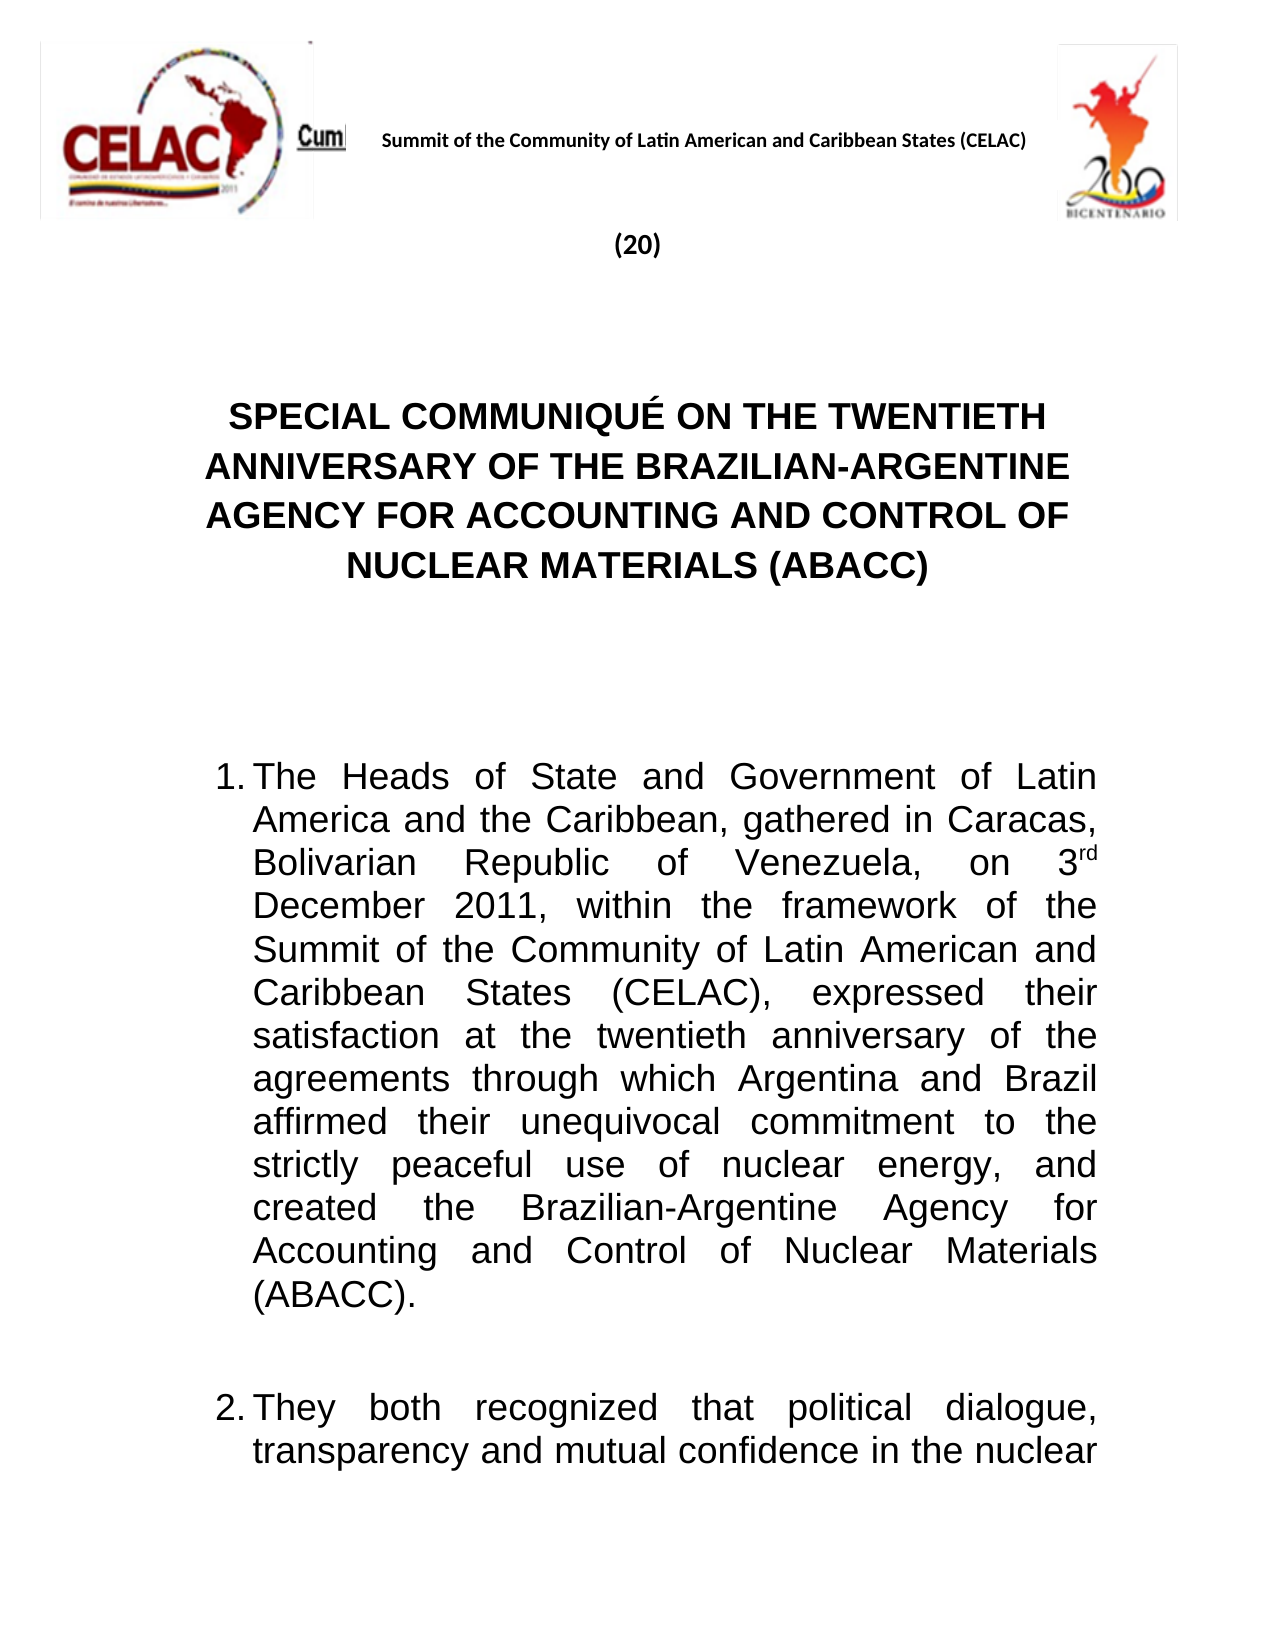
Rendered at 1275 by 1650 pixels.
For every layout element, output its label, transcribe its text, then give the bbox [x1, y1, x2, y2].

list The Heads of State and Government of Latin America and the Caribbean, gathered in Caracas, Bolivarian Republic of Venezuela, on 3rd December 2011, within the framework of the Summit of the Community of Latin American and Caribbean States (CELAC), expressed their satisfaction at the twentieth anniversary of the agreements through which Argentina and Brazil affirmed their unequivocal commitment to the strictly peaceful use of nuclear energy, and created the Brazilian-Argentine Agency for Accounting and Control of Nuclear Materials (ABACC). [215, 754, 1098, 1315]
text SPECIAL COMMUNIQUÉ ON THE TWENTIETH ANNIVERSARY OF THE BRAZILIAN-ARGENTINE AGENCY FOR ACCOUNTING AND CONTROL OF NUCLEAR MATERIALS (ABACC) [177, 394, 1098, 586]
text (20) [177, 179, 1098, 262]
picture [38, 40, 1179, 221]
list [215, 1385, 1098, 1472]
